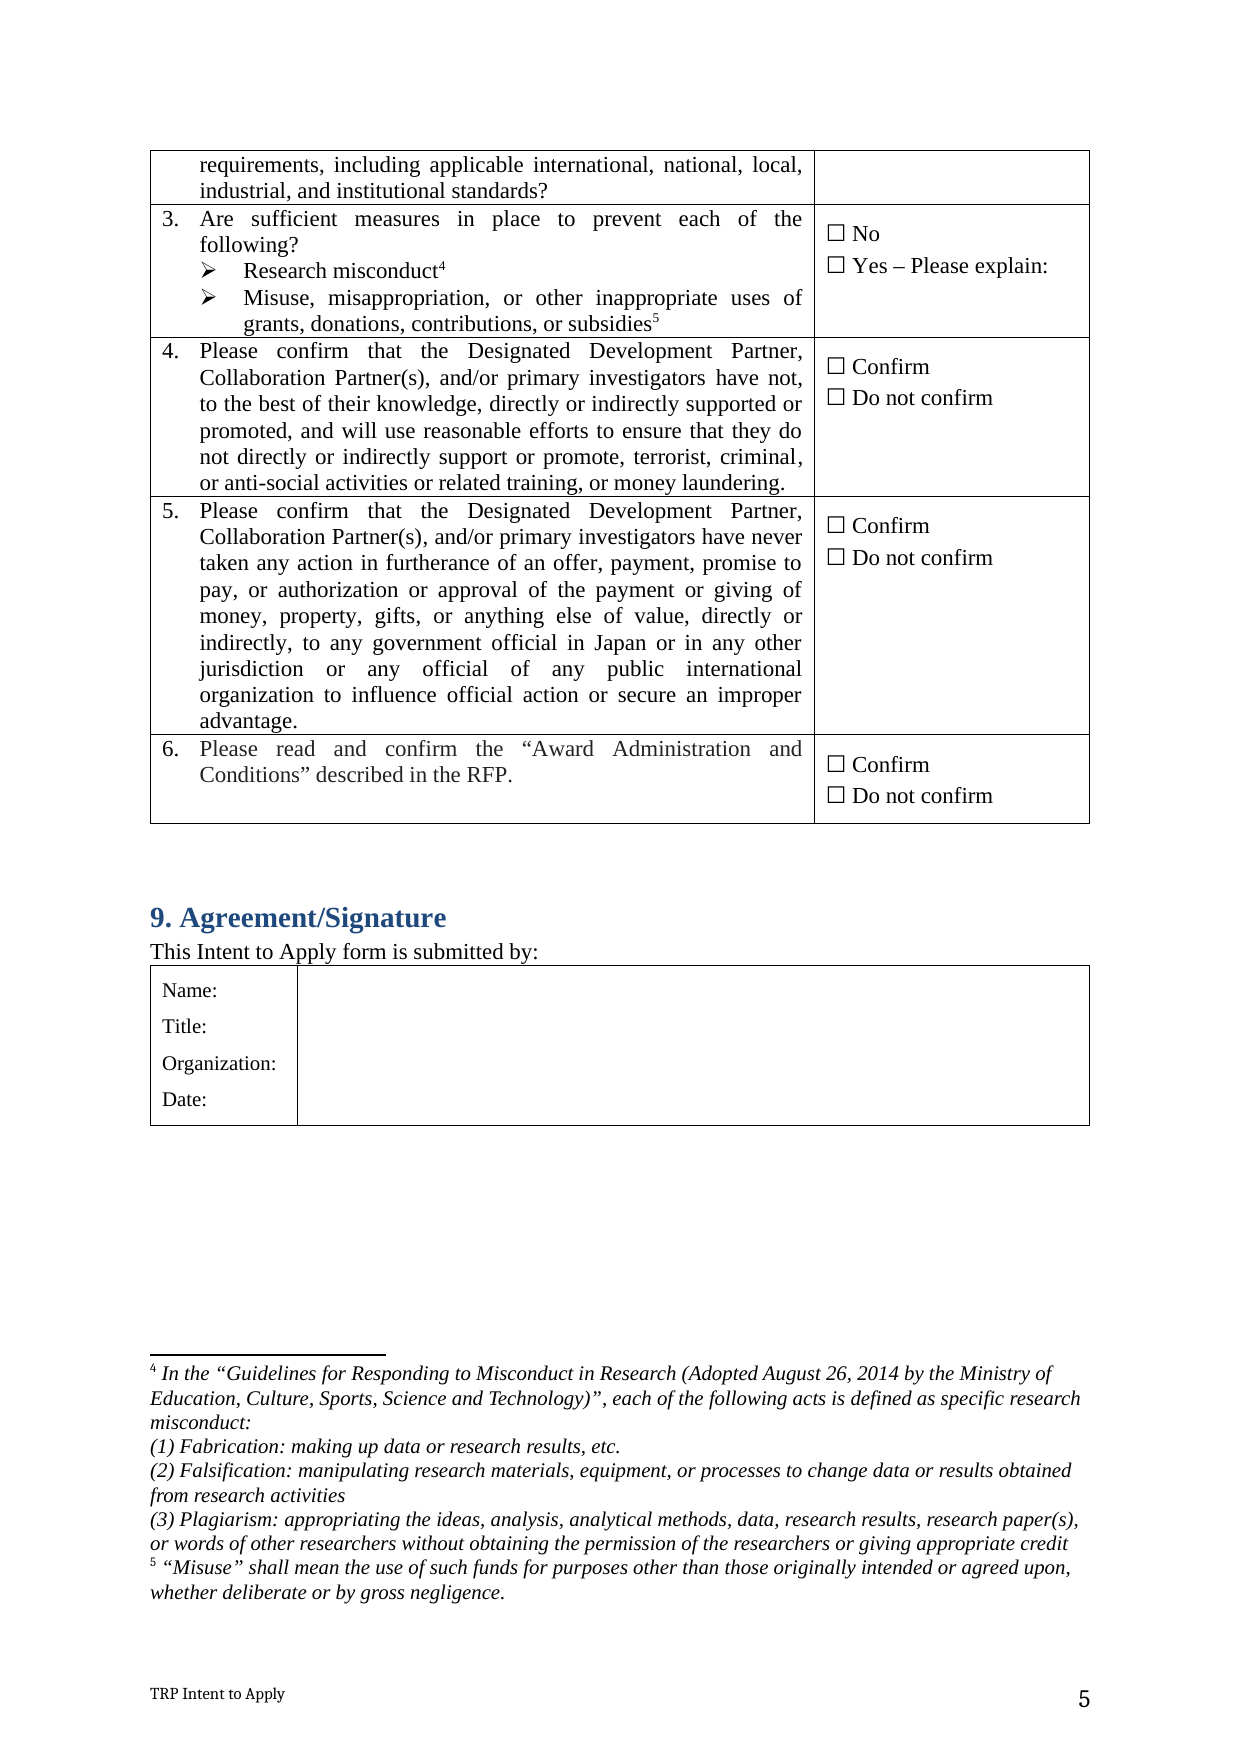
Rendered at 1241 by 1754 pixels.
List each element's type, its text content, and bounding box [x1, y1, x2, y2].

table_cell Please read and confirm the “Award Administration and Conditions” described in the RFP. [151, 735, 814, 822]
table_cell Please confirm that the Designated Development Partner, Collaboration Partner(s), and/or primary investigators have not, to the best of their knowledge, directly or indirectly supported or promoted, and will use reasonable efforts to ensure that they do not directly or indirectly support or promote, terrorist, criminal, or anti-social activities or related training, or money laundering. [151, 338, 814, 496]
text This Intent to Apply form is submitted by: [150, 938, 1090, 965]
table_header Name: Title: Organization: Date: [151, 966, 297, 1125]
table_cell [151, 151, 814, 204]
table_cell Confirm Do not confirm [815, 497, 1089, 734]
subtitle 9. Agreement/Signature [150, 900, 1090, 933]
table_cell Confirm Do not confirm [815, 338, 1089, 496]
table_cell Please confirm that the Designated Development Partner, Collaboration Partner(s), and/or primary investigators have never taken any action in furtherance of an offer, payment, promise to pay, or authorization or approval of the payment or giving of money, property, gifts, or anything else of value, directly or indirectly, to any government official in Japan or in any other jurisdiction or any official of any public international organization to influence official action or secure an improper advantage. [151, 497, 814, 734]
table_header [298, 966, 1089, 1125]
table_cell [815, 151, 1089, 204]
table_cell Are sufficient measures in place to prevent each of the following? Research misconduct Misuse, misappropriation, or other inappropriate uses of grants, donations, contributions, or subsidies [151, 205, 814, 337]
table_cell No Yes – Please explain: [815, 205, 1089, 337]
table_cell Confirm Do not confirm [815, 735, 1089, 822]
